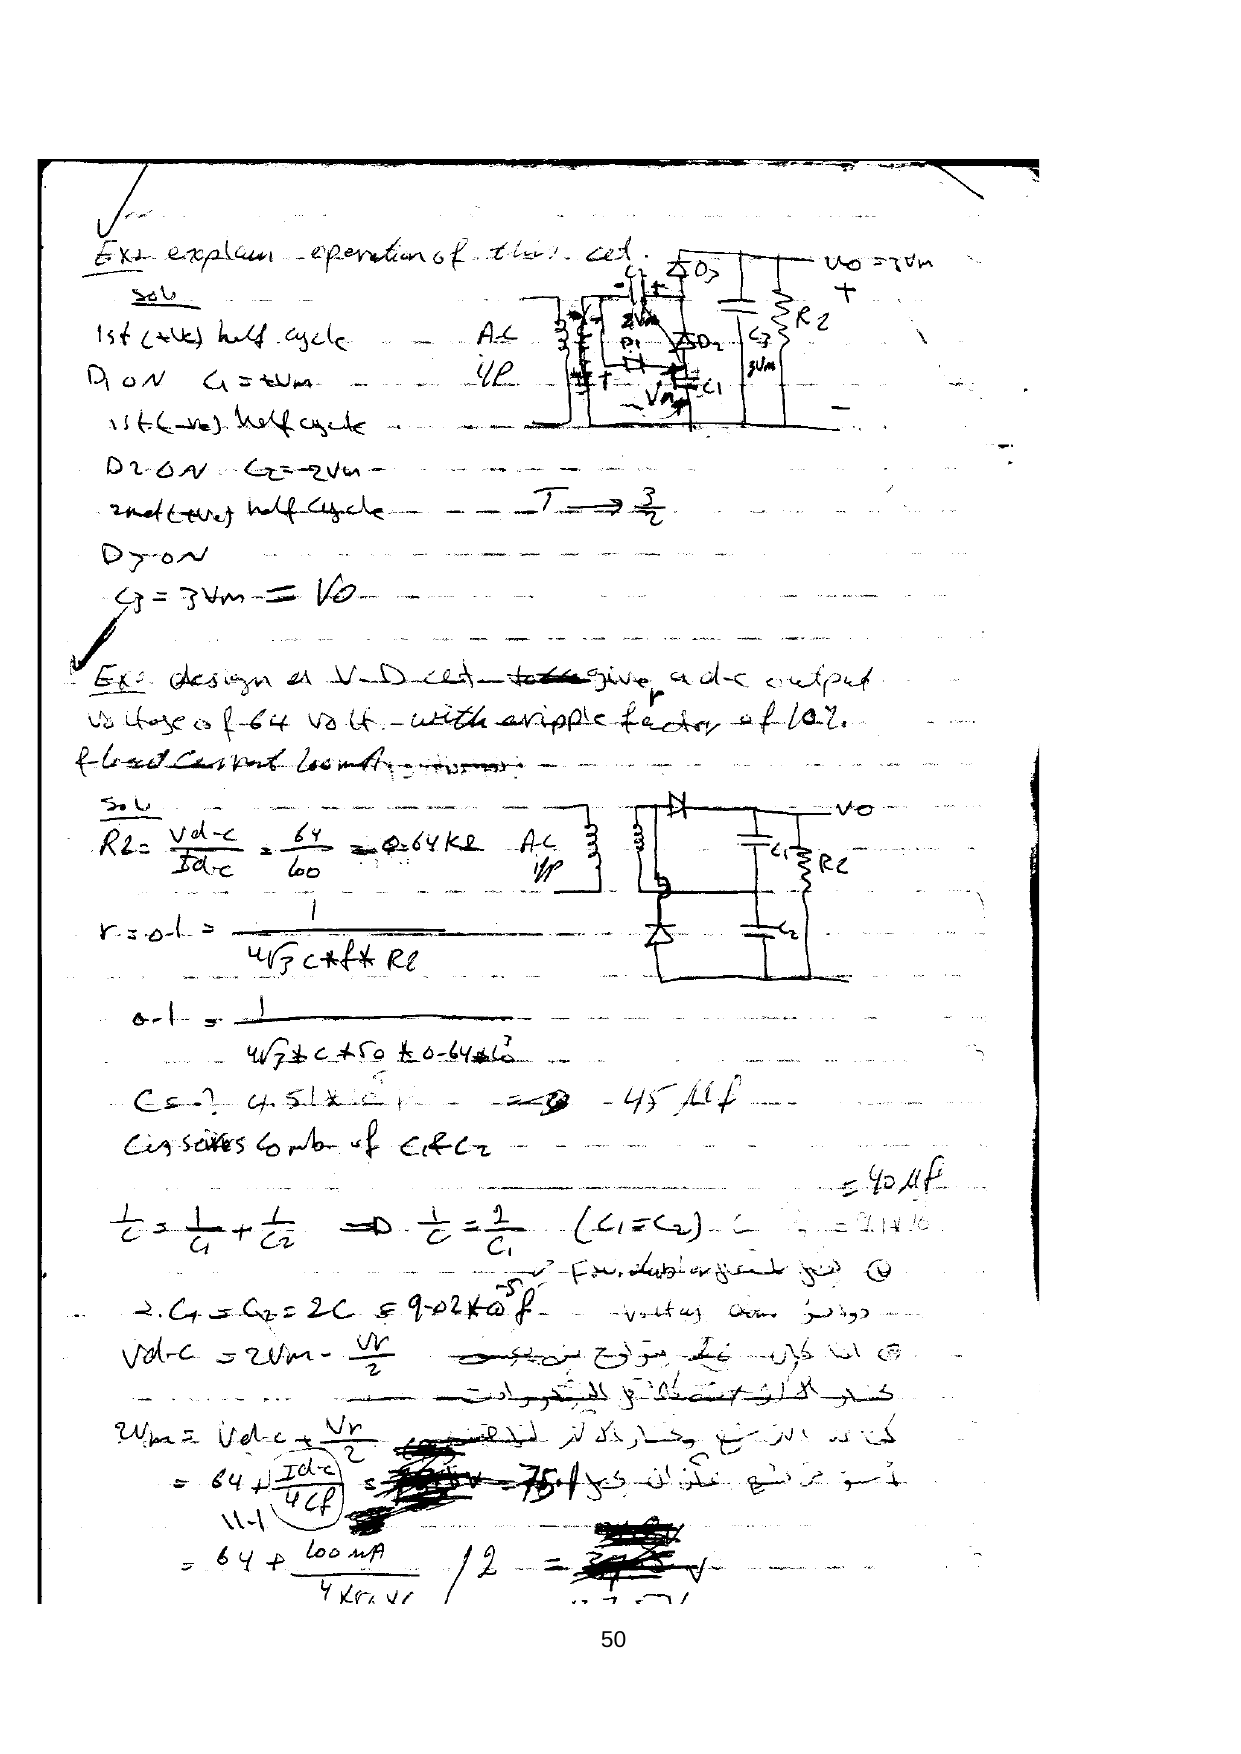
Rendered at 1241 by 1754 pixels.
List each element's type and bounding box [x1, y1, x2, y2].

picture [37, 159, 1040, 1604]
